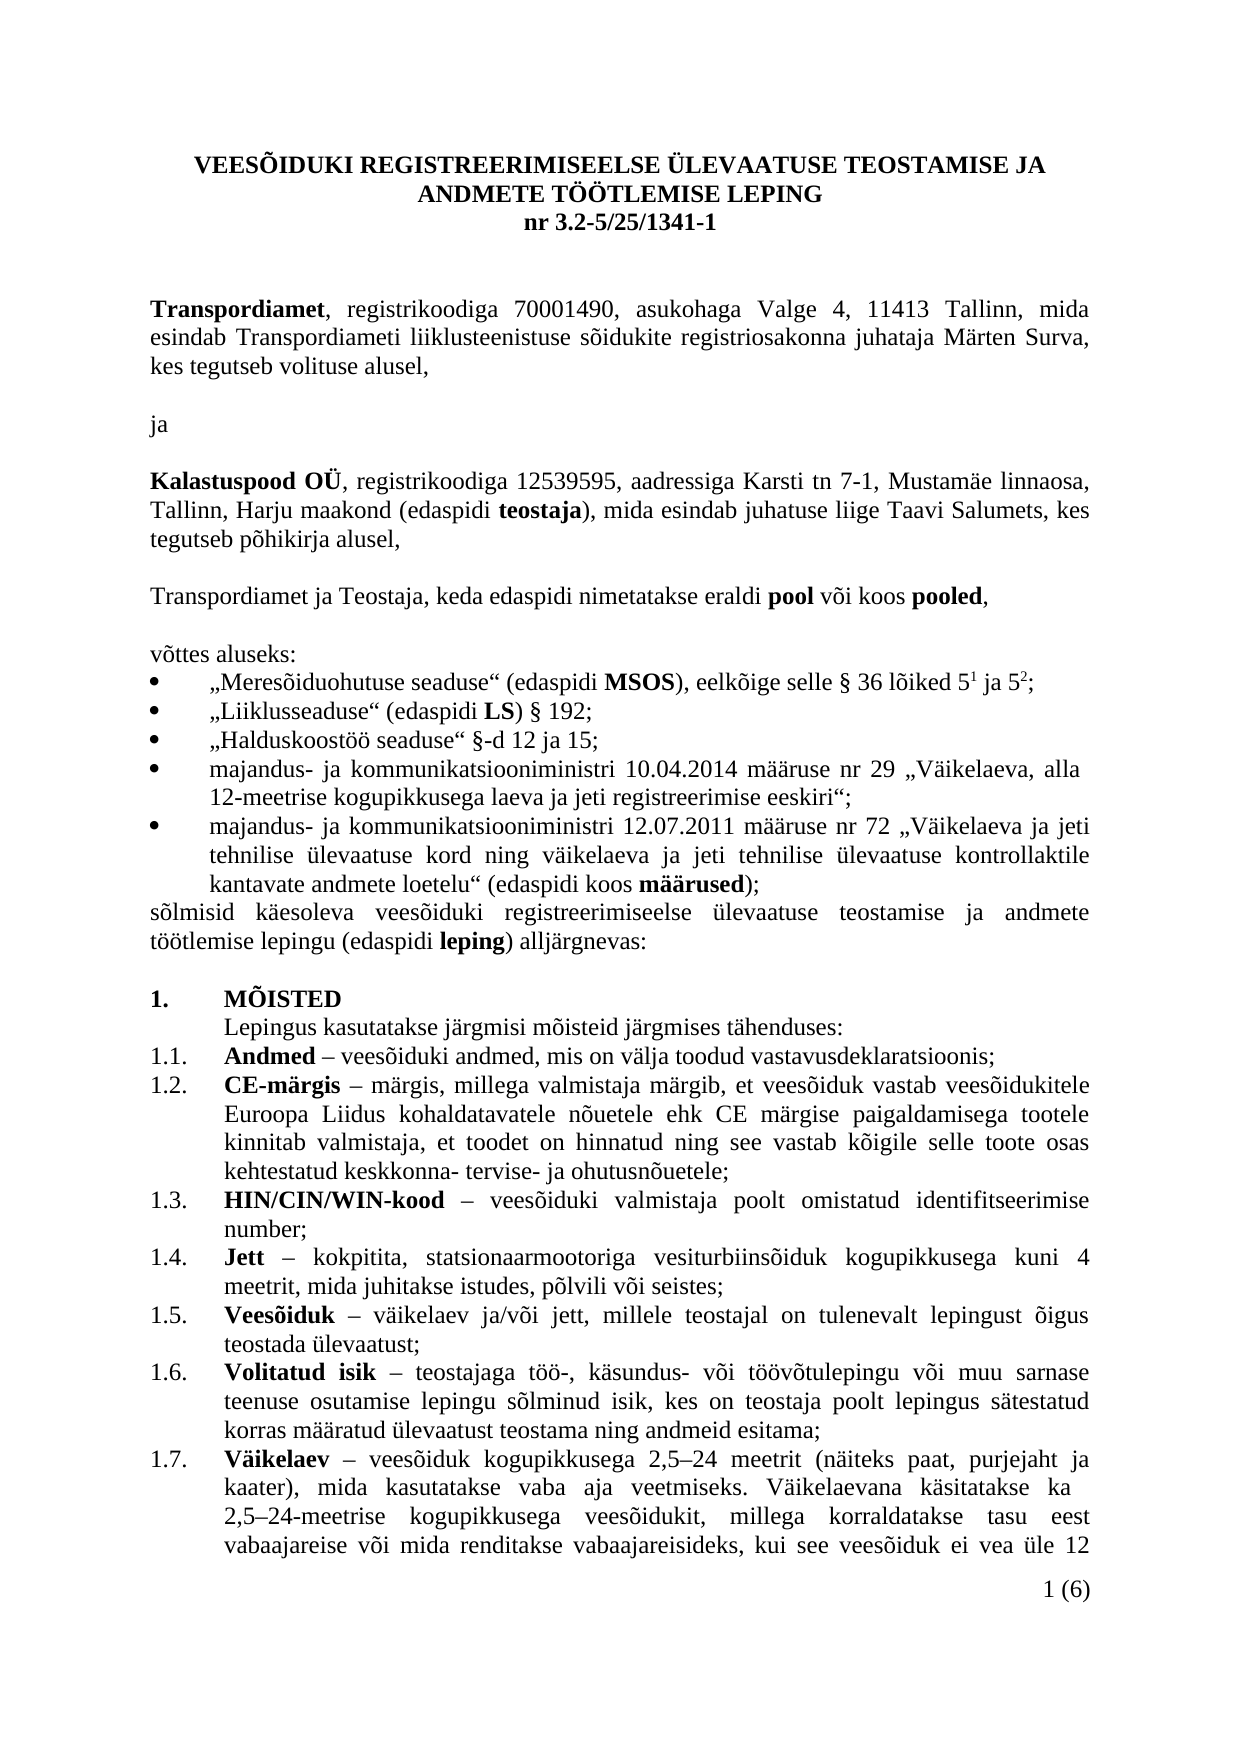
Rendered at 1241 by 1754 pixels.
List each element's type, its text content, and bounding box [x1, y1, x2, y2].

list HIN/CIN/WIN-kood – veesõiduki valmistaja poolt omistatud identifitseerimise number; [150, 1185, 1090, 1242]
list CE-märgis – märgis, millega valmistaja märgib, et veesõiduk vastab veesõidukitele Euroopa Liidus kohaldatavatele nõuetele ehk CE märgise paigaldamisega tootele kinnitab valmistaja, et toodet on hinnatud ning see vastab kõigile selle toote osas kehtestatud keskkonna- tervise- ja ohutusnõuetele; [150, 1070, 1090, 1185]
list Andmed – veesõiduki andmed, mis on välja toodud vastavusdeklaratsioonis; [150, 1041, 1090, 1070]
list Jett – kokpitita, statsionaarmootoriga vesiturbiinsõiduk kogupikkusega kuni 4 meetrit, mida juhitakse istudes, põlvili või seistes; [150, 1242, 1090, 1300]
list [150, 1444, 1090, 1559]
text sõlmisid käesoleva veesõiduki registreerimiseelse ülevaatuse teostamise ja andmete töötlemise lepingu (edaspidi leping) alljärgnevas: [150, 897, 1090, 955]
list Volitatud isik – teostajaga töö-, käsundus- või töövõtulepingu või muu sarnase teenuse osutamise lepingu sõlminud isik, kes on teostaja poolt lepingus sätestatud korras määratud ülevaatust teostama ning andmeid esitama; [150, 1357, 1090, 1444]
text Transpordiamet, registrikoodiga 70001490, asukohaga Valge 4, 11413 Tallinn, mida esindab Transpordiameti liiklusteenistuse sõidukite registriosakonna juhataja Märten Surva, kes tegutseb volituse alusel, [150, 294, 1090, 380]
list Lepingus kasutatakse järgmisi mõisteid järgmises tähenduses: [150, 1012, 1090, 1041]
text ja [150, 409, 1090, 437]
text Transpordiamet ja Teostaja, keda edaspidi nimetatakse eraldi pool või koos pooled, [150, 581, 1090, 610]
list MÕISTED [150, 984, 1090, 1012]
list „Halduskoostöö seaduse“ §-d 12 ja 15; [150, 725, 1090, 754]
list „Liiklusseaduse“ (edaspidi LS) § 192; [150, 696, 1090, 725]
text võttes aluseks: [150, 639, 1090, 667]
list „Meresõiduohutuse seaduse“ (edaspidi MSOS), eelkõige selle § 36 lõiked 51 ja 52; [150, 667, 1090, 696]
list Veesõiduk – väikelaev ja/või jett, millele teostajal on tulenevalt lepingust õigus teostada ülevaatust; [150, 1300, 1090, 1357]
list majandus- ja kommunikatsiooniministri 12.07.2011 määruse nr 72 „Väikelaeva ja jeti tehnilise ülevaatuse kord ning väikelaeva ja jeti tehnilise ülevaatuse kontrollaktile kantavate andmete loetelu“ (edaspidi koos määrused); [150, 811, 1090, 897]
list majandus- ja kommunikatsiooniministri 10.04.2014 määruse nr 29 „Väikelaeva, alla 12-meetrise kogupikkusega laeva ja jeti registreerimise eeskiri“; [150, 754, 1090, 811]
text VEESÕIDUKI REGISTREERIMISEELSE ÜLEVAATUSE TEOSTAMISE JA ANDMETE TÖÖTLEMISE LEPING nr 3.2-5/25/1341-1 [150, 150, 1090, 236]
text Kalastuspood OÜ, registrikoodiga 12539595, aadressiga Karsti tn 7-1, Mustamäe linnaosa, Tallinn, Harju maakond (edaspidi teostaja), mida esindab juhatuse liige Taavi Salumets, kes tegutseb põhikirja alusel, [150, 466, 1090, 552]
